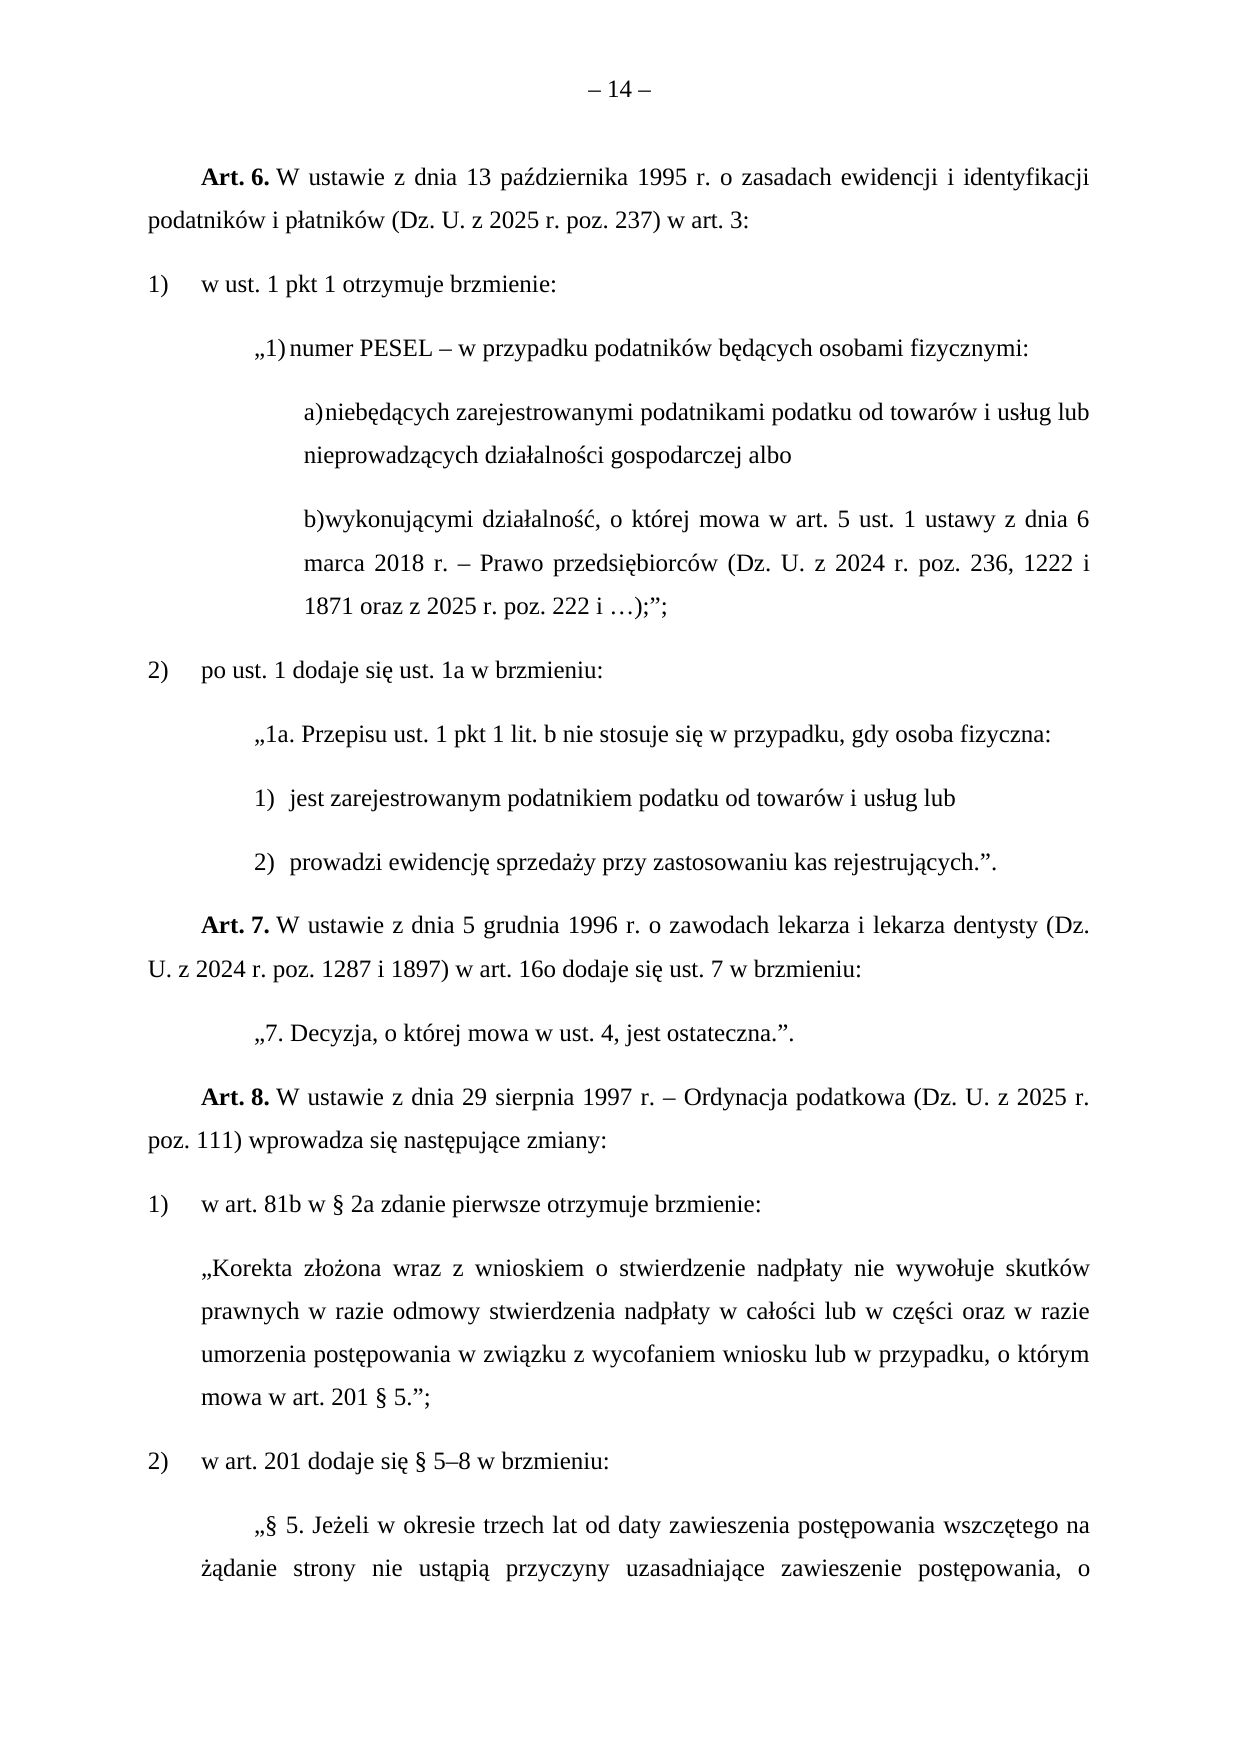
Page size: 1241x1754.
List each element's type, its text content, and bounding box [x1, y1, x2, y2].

text Art. 7. W ustawie z dnia 5 grudnia 1996 r. o zawodach lekarza i lekarza dentysty (Dz. U. z 2024 r. poz. 1287 i 1897) w art. 16o dodaje się ust. 7 w brzmieniu: [148, 911, 1091, 982]
text „7. Decyzja, o której mowa w ust. 4, jest ostateczna.”. [201, 1018, 1091, 1046]
text 1) w ust. 1 pkt 1 otrzymuje brzmienie: [148, 269, 1091, 298]
text Art. 6. W ustawie z dnia 13 października 1995 r. o zasadach ewidencji i identyfikacji podatników i płatników (Dz. U. z 2025 r. poz. 237) w art. 3: [148, 162, 1091, 234]
text „1) numer PESEL – w przypadku podatników będących osobami fizycznymi: [254, 333, 1091, 362]
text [201, 1510, 1091, 1582]
text a) niebędących zarejestrowanymi podatnikami podatku od towarów i usług lub nieprowadzących działalności gospodarczej albo [304, 397, 1091, 469]
text 2) w art. 201 dodaje się § 5–8 w brzmieniu: [148, 1446, 1091, 1475]
text b) wykonującymi działalność, o której mowa w art. 5 ust. 1 ustawy z dnia 6 marca 2018 r. – Prawo przedsiębiorców (Dz. U. z 2024 r. poz. 236, 1222 i 1871 oraz z 2025 r. poz. 222 i …);”; [304, 504, 1091, 619]
text Art. 8. W ustawie z dnia 29 sierpnia 1997 r. – Ordynacja podatkowa (Dz. U. z 2025 r. poz. 111) wprowadza się następujące zmiany: [148, 1082, 1091, 1153]
text „Korekta złożona wraz z wnioskiem o stwierdzenie nadpłaty nie wywołuje skutków prawnych w razie odmowy stwierdzenia nadpłaty w całości lub w części oraz w razie umorzenia postępowania w związku z wycofaniem wniosku lub w przypadku, o którym mowa w art. 201 § 5.”; [201, 1253, 1091, 1411]
text 2) prowadzi ewidencję sprzedaży przy zastosowaniu kas rejestrujących.”. [254, 847, 1091, 875]
text 2) po ust. 1 dodaje się ust. 1a w brzmieniu: [148, 655, 1091, 683]
text 1) w art. 81b w § 2a zdanie pierwsze otrzymuje brzmienie: [148, 1189, 1091, 1217]
text „1a. Przepisu ust. 1 pkt 1 lit. b nie stosuje się w przypadku, gdy osoba fizyczna: [201, 719, 1091, 747]
text 1) jest zarejestrowanym podatnikiem podatku od towarów i usług lub [254, 783, 1091, 811]
